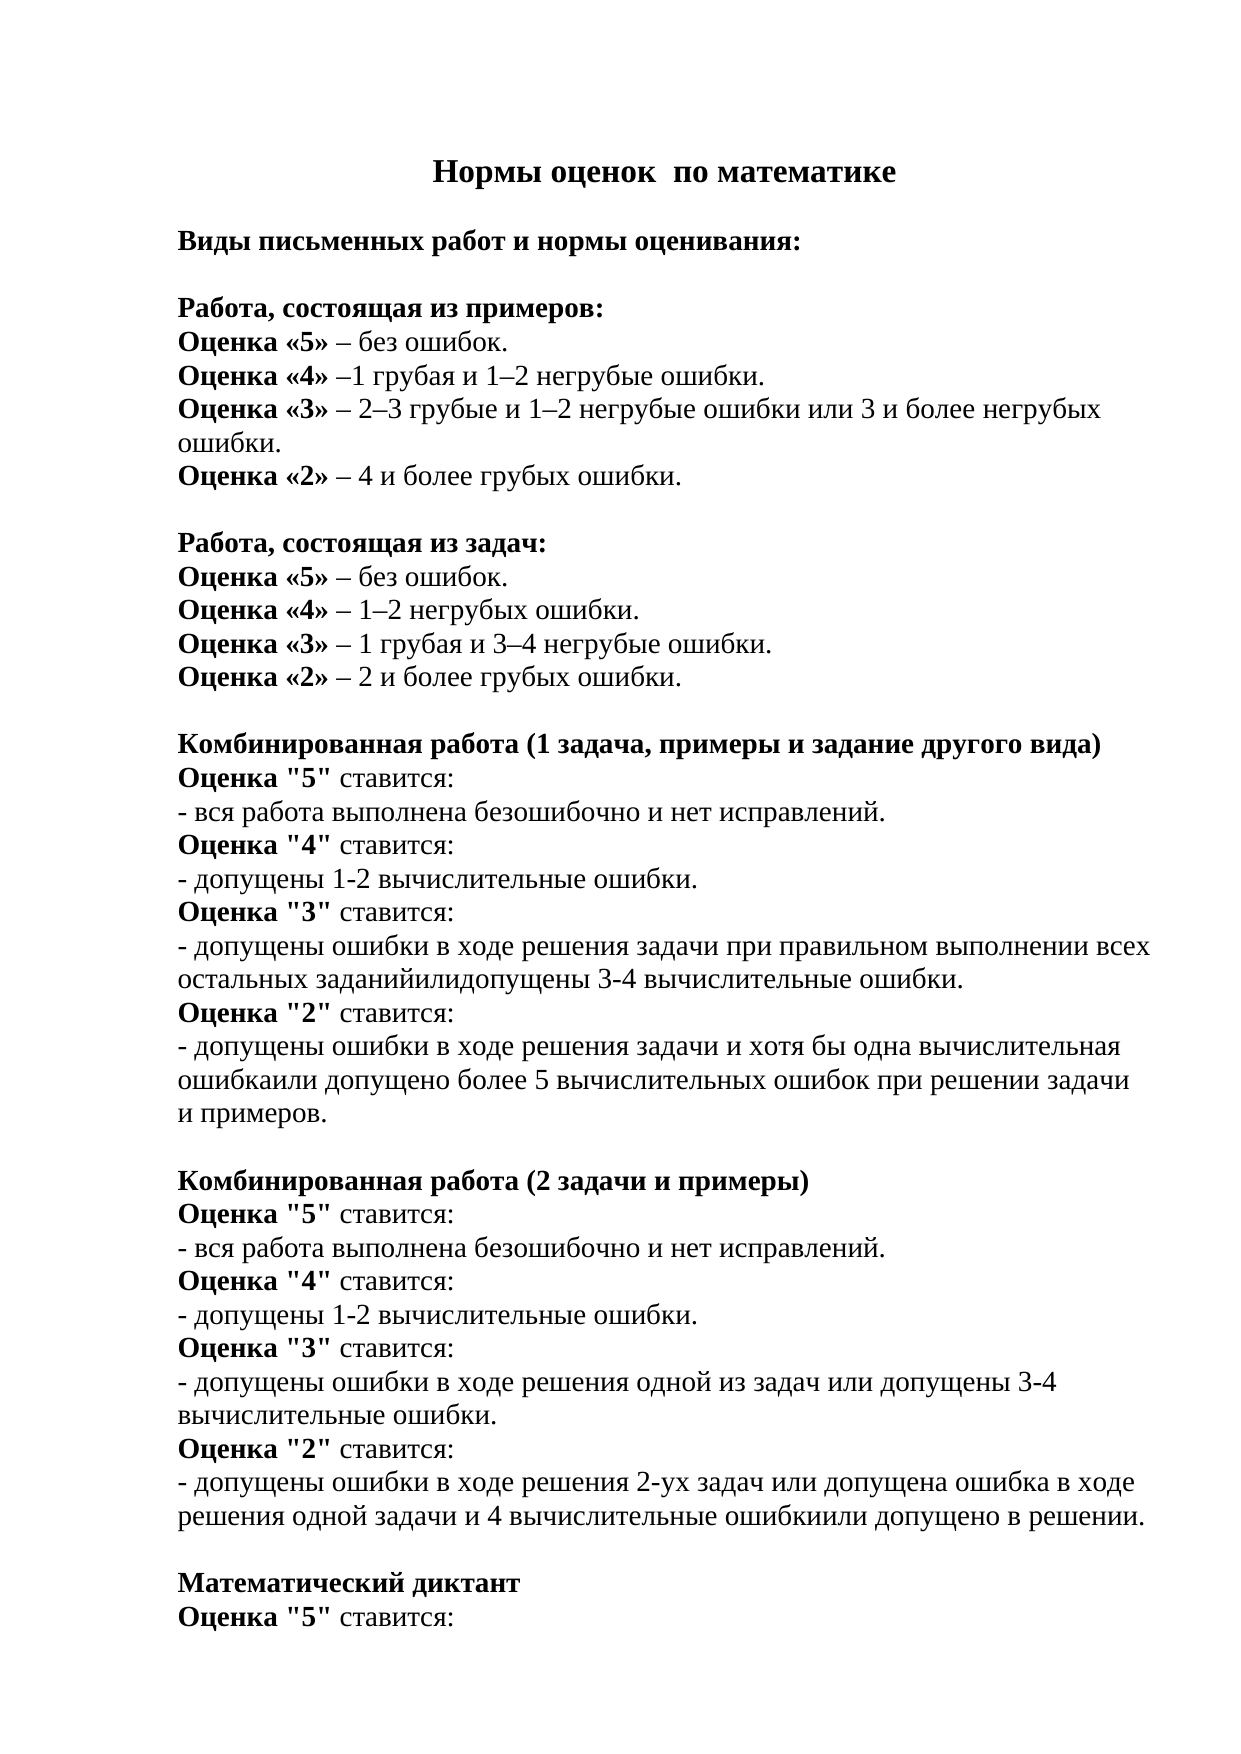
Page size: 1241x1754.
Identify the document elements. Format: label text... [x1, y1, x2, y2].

text Комбинированная работа (2 задачи и примеры) [177, 1163, 1152, 1196]
text Оценка «2» – 2 и более грубых ошибки. [177, 659, 1152, 693]
text - допущены 1-2 вычислительные ошибки. [177, 1297, 1152, 1330]
text - допущены ошибки в ходе решения одной из задач или допущены 3-4 вычислительные ошибки. [177, 1364, 1152, 1431]
text Нормы оценок по математике [177, 152, 1152, 190]
text - допущены ошибки в ходе решения задачи и хотя бы одна вычислительная ошибкаили допущено более 5 вычислительных ошибок при решении задачи и примеров. [177, 1028, 1152, 1129]
text Оценка "3" ставится: [177, 1330, 1152, 1364]
text Виды письменных работ и нормы оценивания: [177, 223, 1152, 257]
text Оценка "4" ставится: [177, 1263, 1152, 1297]
text Оценка "5" ставится: [177, 760, 1152, 794]
text - вся работа выполнена безошибочно и нет исправлений. [177, 1230, 1152, 1263]
text Работа, состоящая из задач: [177, 525, 1152, 559]
text Оценка "5" ставится: [177, 1599, 1152, 1632]
text Оценка «4» – 1–2 негрубых ошибки. [177, 592, 1152, 626]
text Оценка "2" ставится: [177, 995, 1152, 1028]
text Оценка "3" ставится: [177, 894, 1152, 928]
text - допущены 1-2 вычислительные ошибки. [177, 861, 1152, 894]
text Оценка «2» – 4 и более грубых ошибки. [177, 458, 1152, 492]
text Оценка "4" ставится: [177, 827, 1152, 861]
text - допущены ошибки в ходе решения задачи при правильном выполнении всех [177, 928, 1152, 961]
text Оценка «4» –1 грубая и 1–2 негрубые ошибки. [177, 358, 1152, 391]
text Оценка «3» – 1 грубая и 3–4 негрубые ошибки. [177, 626, 1152, 659]
text остальных заданийилидопущены 3-4 вычислительные ошибки. [177, 961, 1152, 995]
text Оценка «5» – без ошибок. [177, 559, 1152, 592]
text Математический диктант [177, 1565, 1152, 1599]
text - допущены ошибки в ходе решения 2-ух задач или допущена ошибка в ходе решения одной задачи и 4 вычислительные ошибкиили допущено в решении. [177, 1464, 1152, 1532]
text Работа, состоящая из примеров: [177, 291, 1152, 324]
text Оценка "5" ставится: [177, 1196, 1152, 1230]
text Оценка «3» – 2–3 грубые и 1–2 негрубые ошибки или 3 и более негрубых ошибки. [177, 391, 1152, 458]
text Оценка «5» – без ошибок. [177, 324, 1152, 358]
text - вся работа выполнена безошибочно и нет исправлений. [177, 794, 1152, 827]
text Комбинированная работа (1 задача, примеры и задание другого вида) [177, 727, 1152, 760]
text Оценка "2" ставится: [177, 1431, 1152, 1464]
